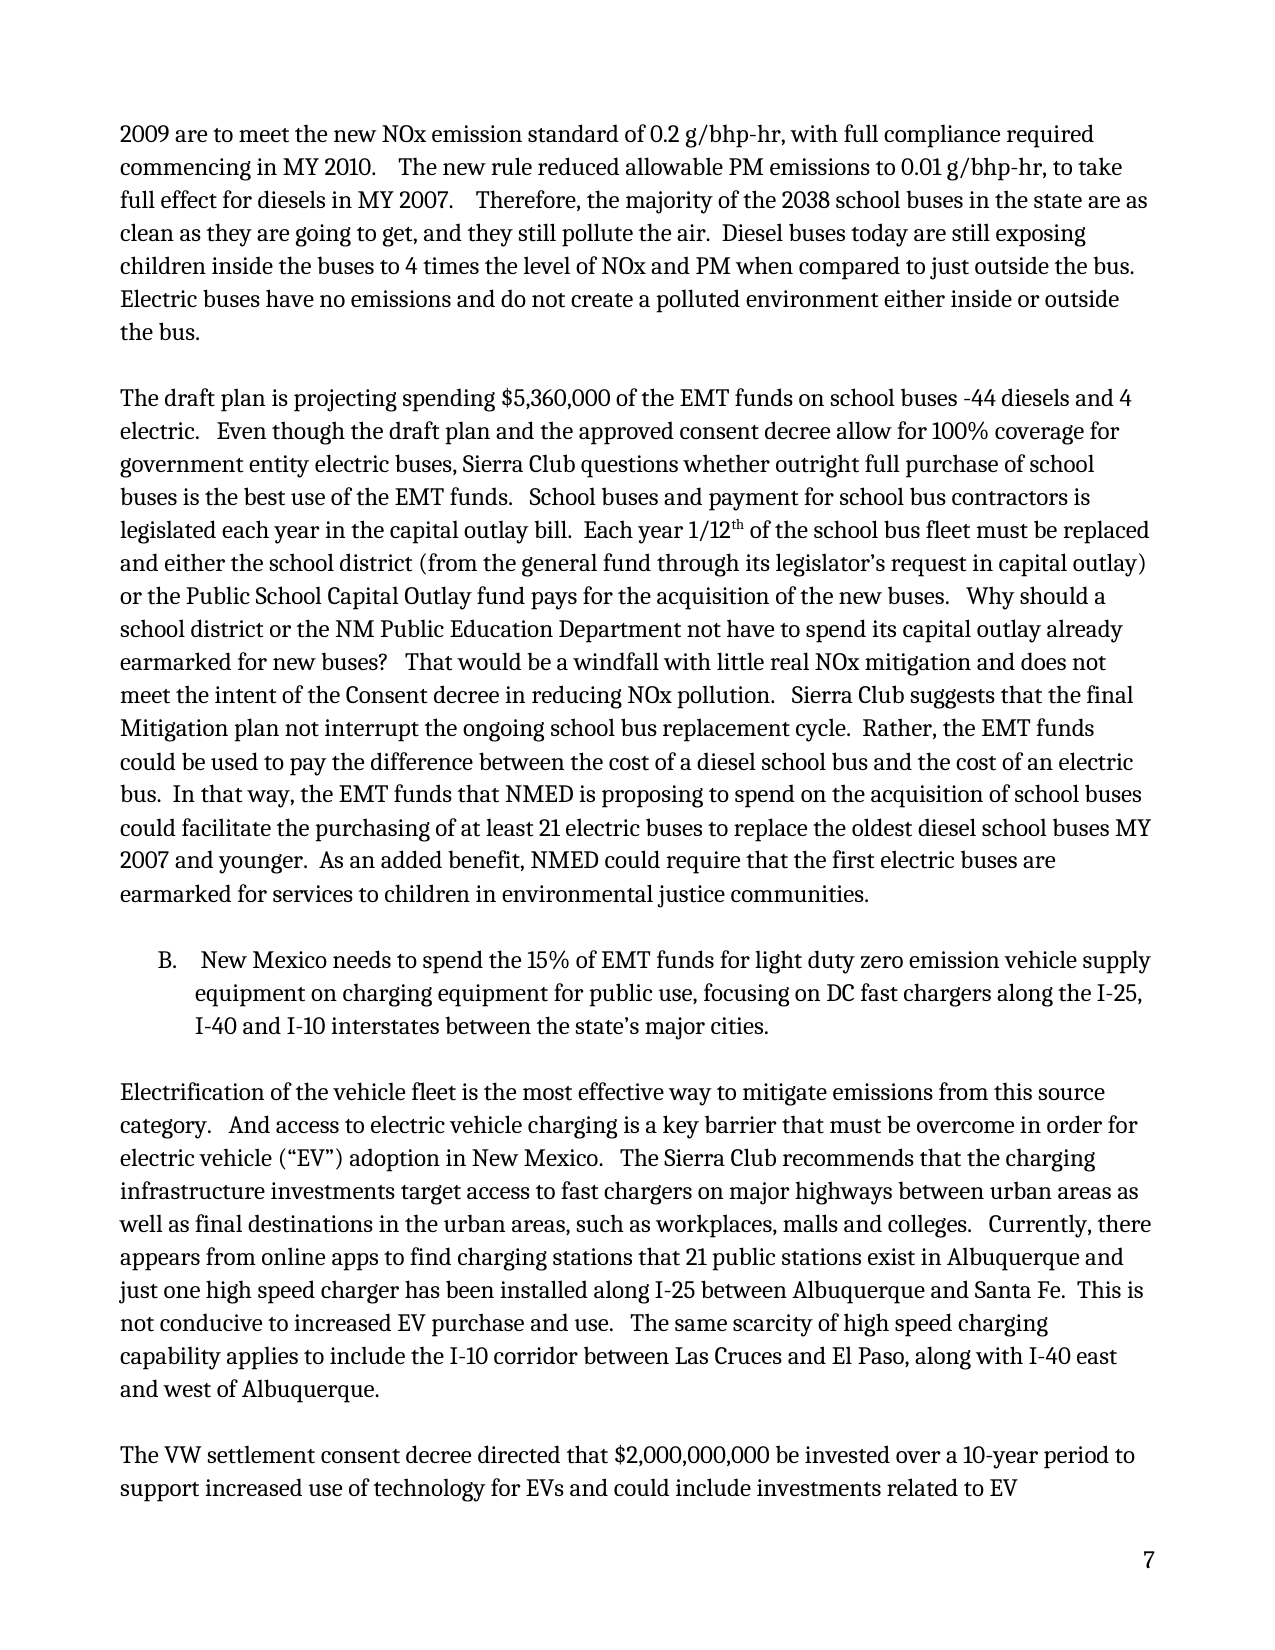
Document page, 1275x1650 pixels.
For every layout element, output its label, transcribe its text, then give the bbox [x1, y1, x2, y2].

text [120, 1441, 1155, 1503]
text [120, 120, 1155, 347]
text The draft plan is projecting spending $5,360,000 of the EMT funds on school buses -44 diesels and 4 electric. Even though the draft plan and the approved consent decree allow for 100% coverage for government entity electric buses, Sierra Club questions whether outright full purchase of school buses is the best use of the EMT funds. School buses and payment for school bus contractors is legislated each year in the capital outlay bill. Each year 1/12th of the school bus fleet must be replaced and either the school district (from the general fund through its legislator’s request in capital outlay) or the Public School Capital Outlay fund pays for the acquisition of the new buses. Why should a school district or the NM Public Education Department not have to spend its capital outlay already earmarked for new buses? That would be a windfall with little real NOx mitigation and does not meet the intent of the Consent decree in reducing NOx pollution. Sierra Club suggests that the final Mitigation plan not interrupt the ongoing school bus replacement cycle. Rather, the EMT funds could be used to pay the difference between the cost of a diesel school bus and the cost of an electric bus. In that way, the EMT funds that NMED is proposing to spend on the acquisition of school buses could facilitate the purchasing of at least 21 electric buses to replace the oldest diesel school buses MY 2007 and younger. As an added benefit, NMED could require that the first electric buses are earmarked for services to children in environmental justice communities. [120, 384, 1155, 908]
text Electrification of the vehicle fleet is the most effective way to mitigate emissions from this source category. And access to electric vehicle charging is a key barrier that must be overcome in order for electric vehicle (“EV”) adoption in New Mexico. The Sierra Club recommends that the charging infrastructure investments target access to fast chargers on major highways between urban areas as well as final destinations in the urban areas, such as workplaces, malls and colleges. Currently, there appears from online apps to find charging stations that 21 public stations exist in Albuquerque and just one high speed charger has been installed along I-25 between Albuquerque and Santa Fe. This is not conducive to increased EV purchase and use. The same scarcity of high speed charging capability applies to include the I-10 corridor between Las Cruces and El Paso, along with I-40 east and west of Albuquerque. [120, 1078, 1155, 1403]
list New Mexico needs to spend the 15% of EMT funds for light duty zero emission vehicle supply equipment on charging equipment for public use, focusing on DC fast chargers along the I-25, I-40 and I-10 interstates between the state’s major cities. [157, 946, 1155, 1040]
